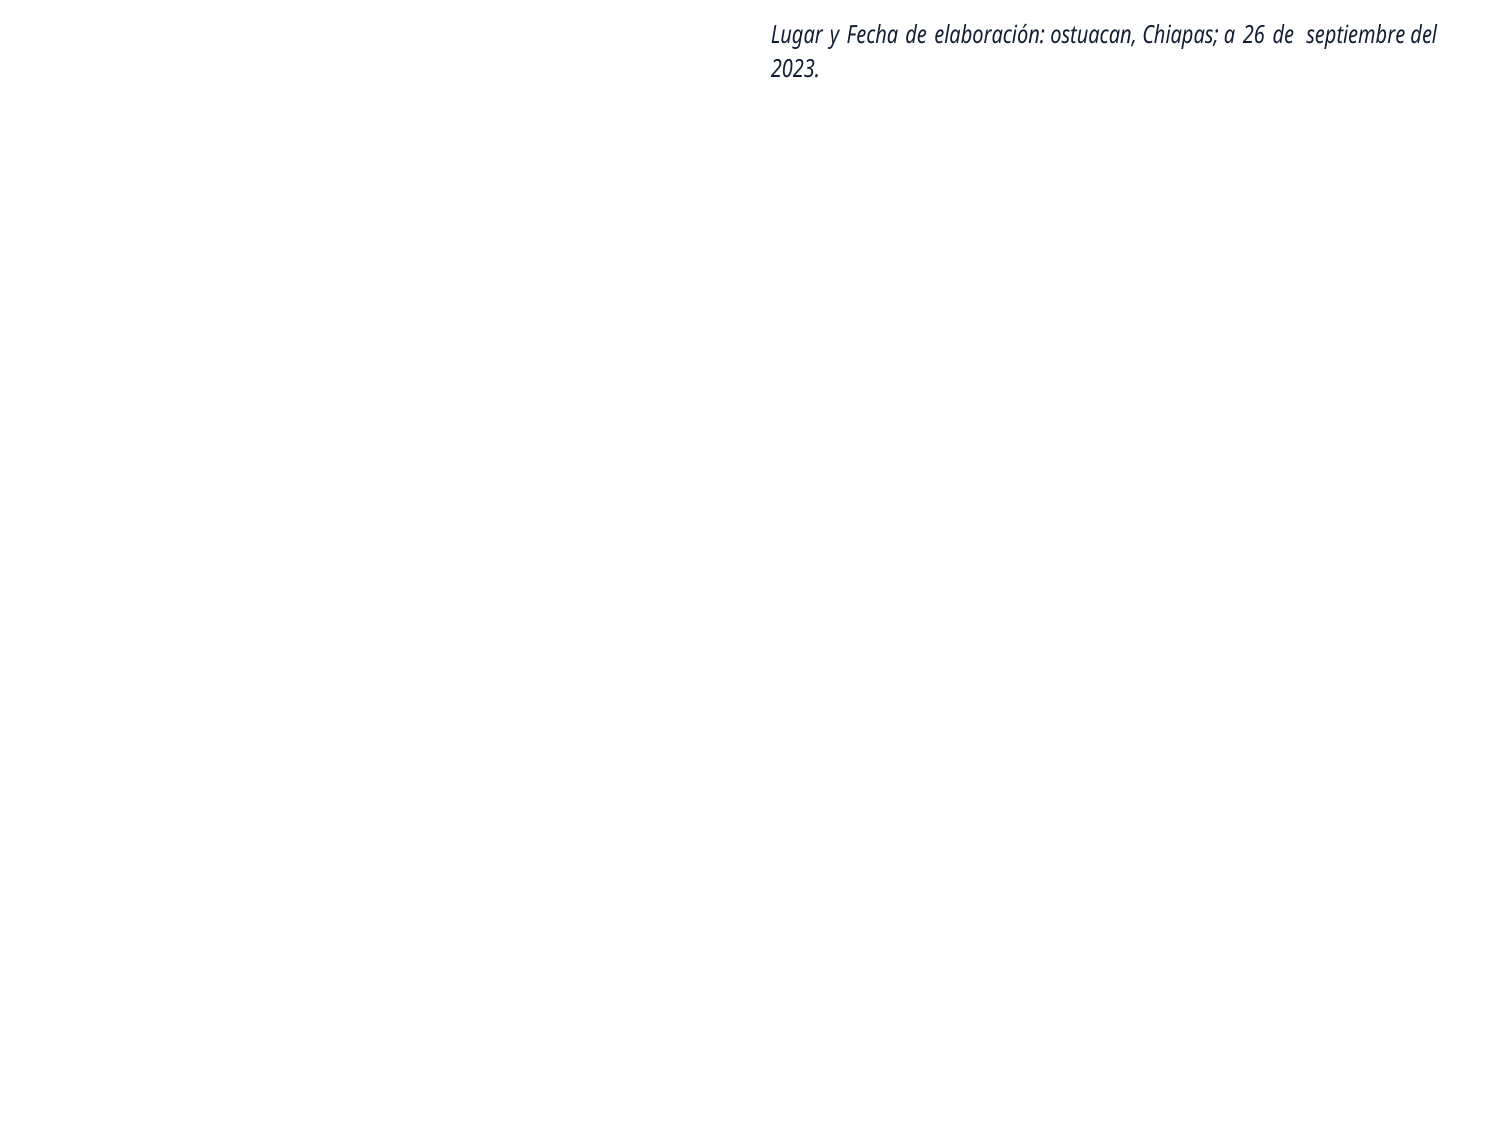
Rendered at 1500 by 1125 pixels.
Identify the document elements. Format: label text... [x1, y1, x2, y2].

text Lugar y Fecha de elaboración: ostuacan, Chiapas; a 26 de septiembre del 2023. [771, 17, 1492, 85]
